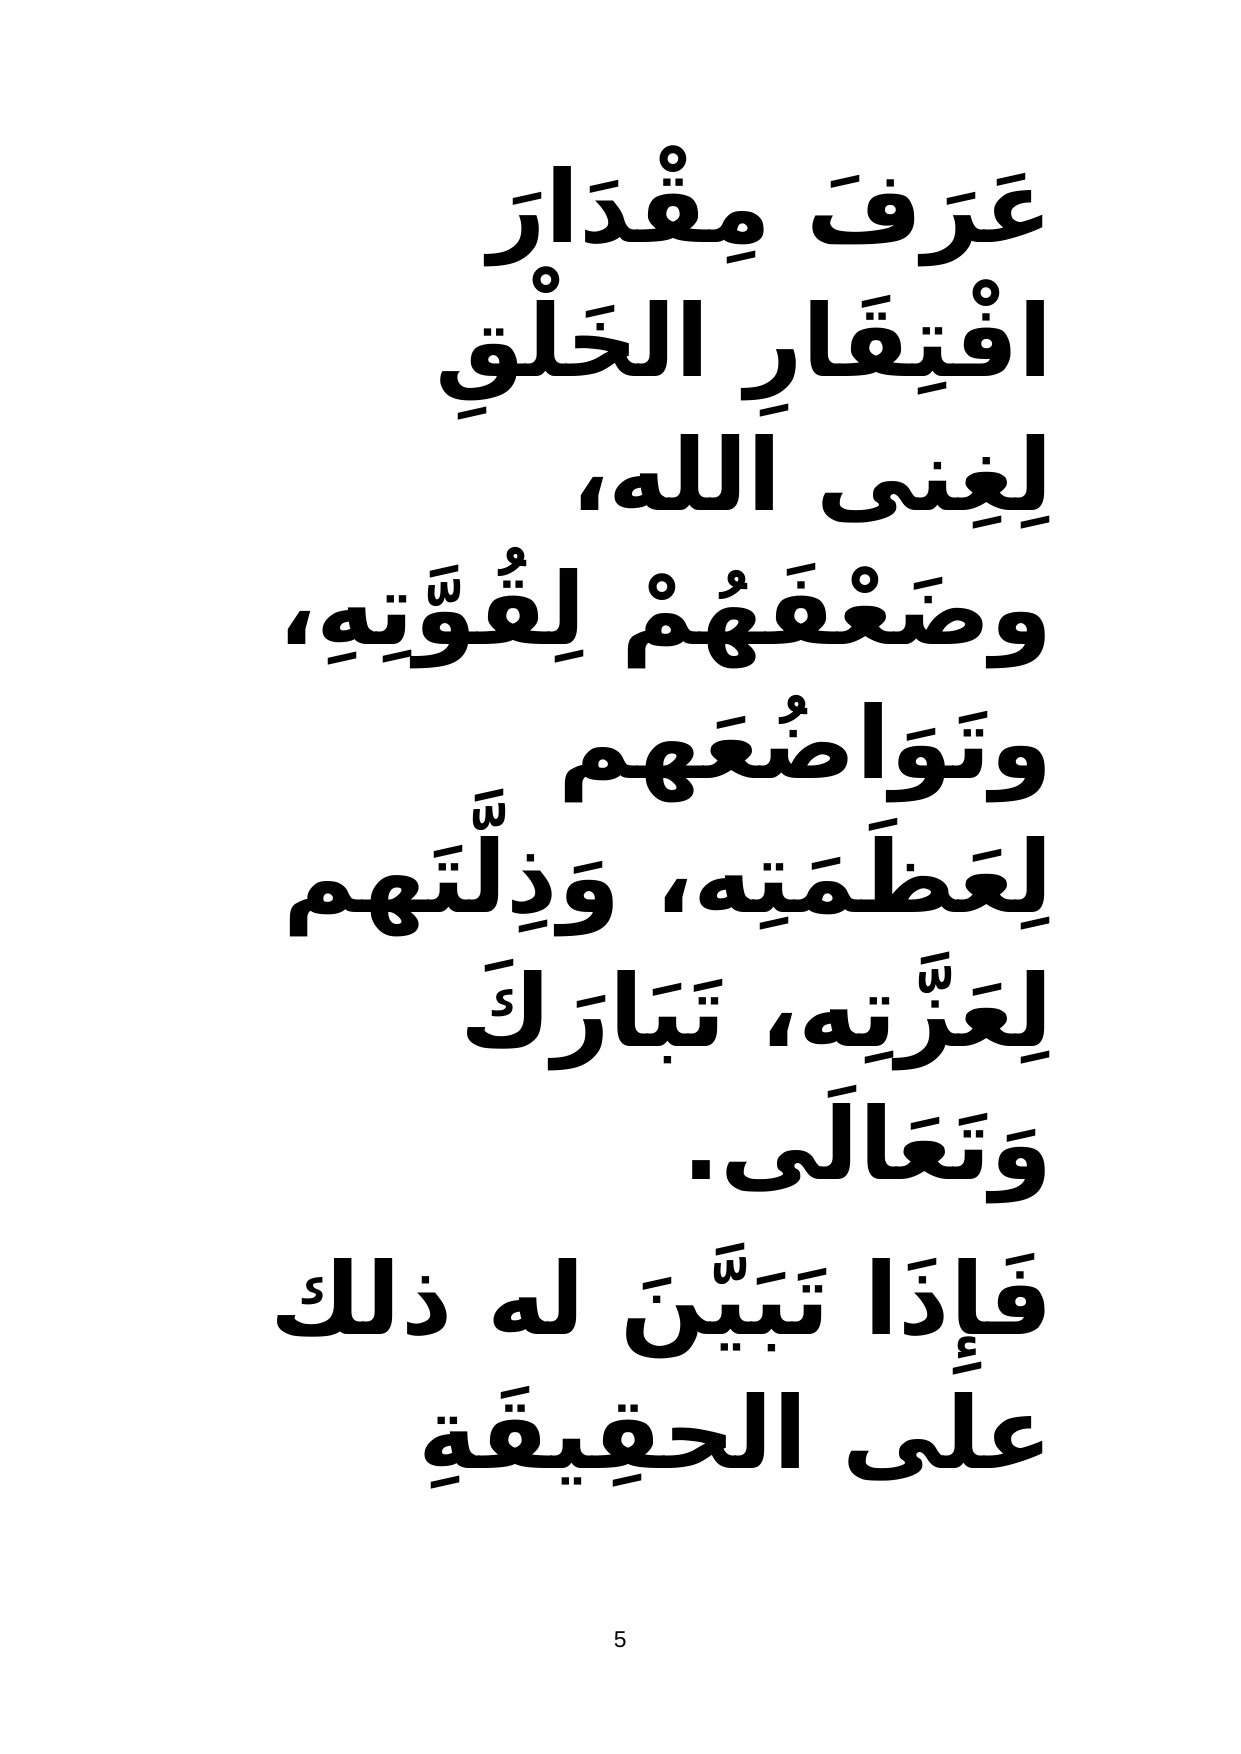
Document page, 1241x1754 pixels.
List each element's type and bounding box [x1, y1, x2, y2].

text [187, 1242, 1053, 1492]
text [187, 150, 1053, 1203]
